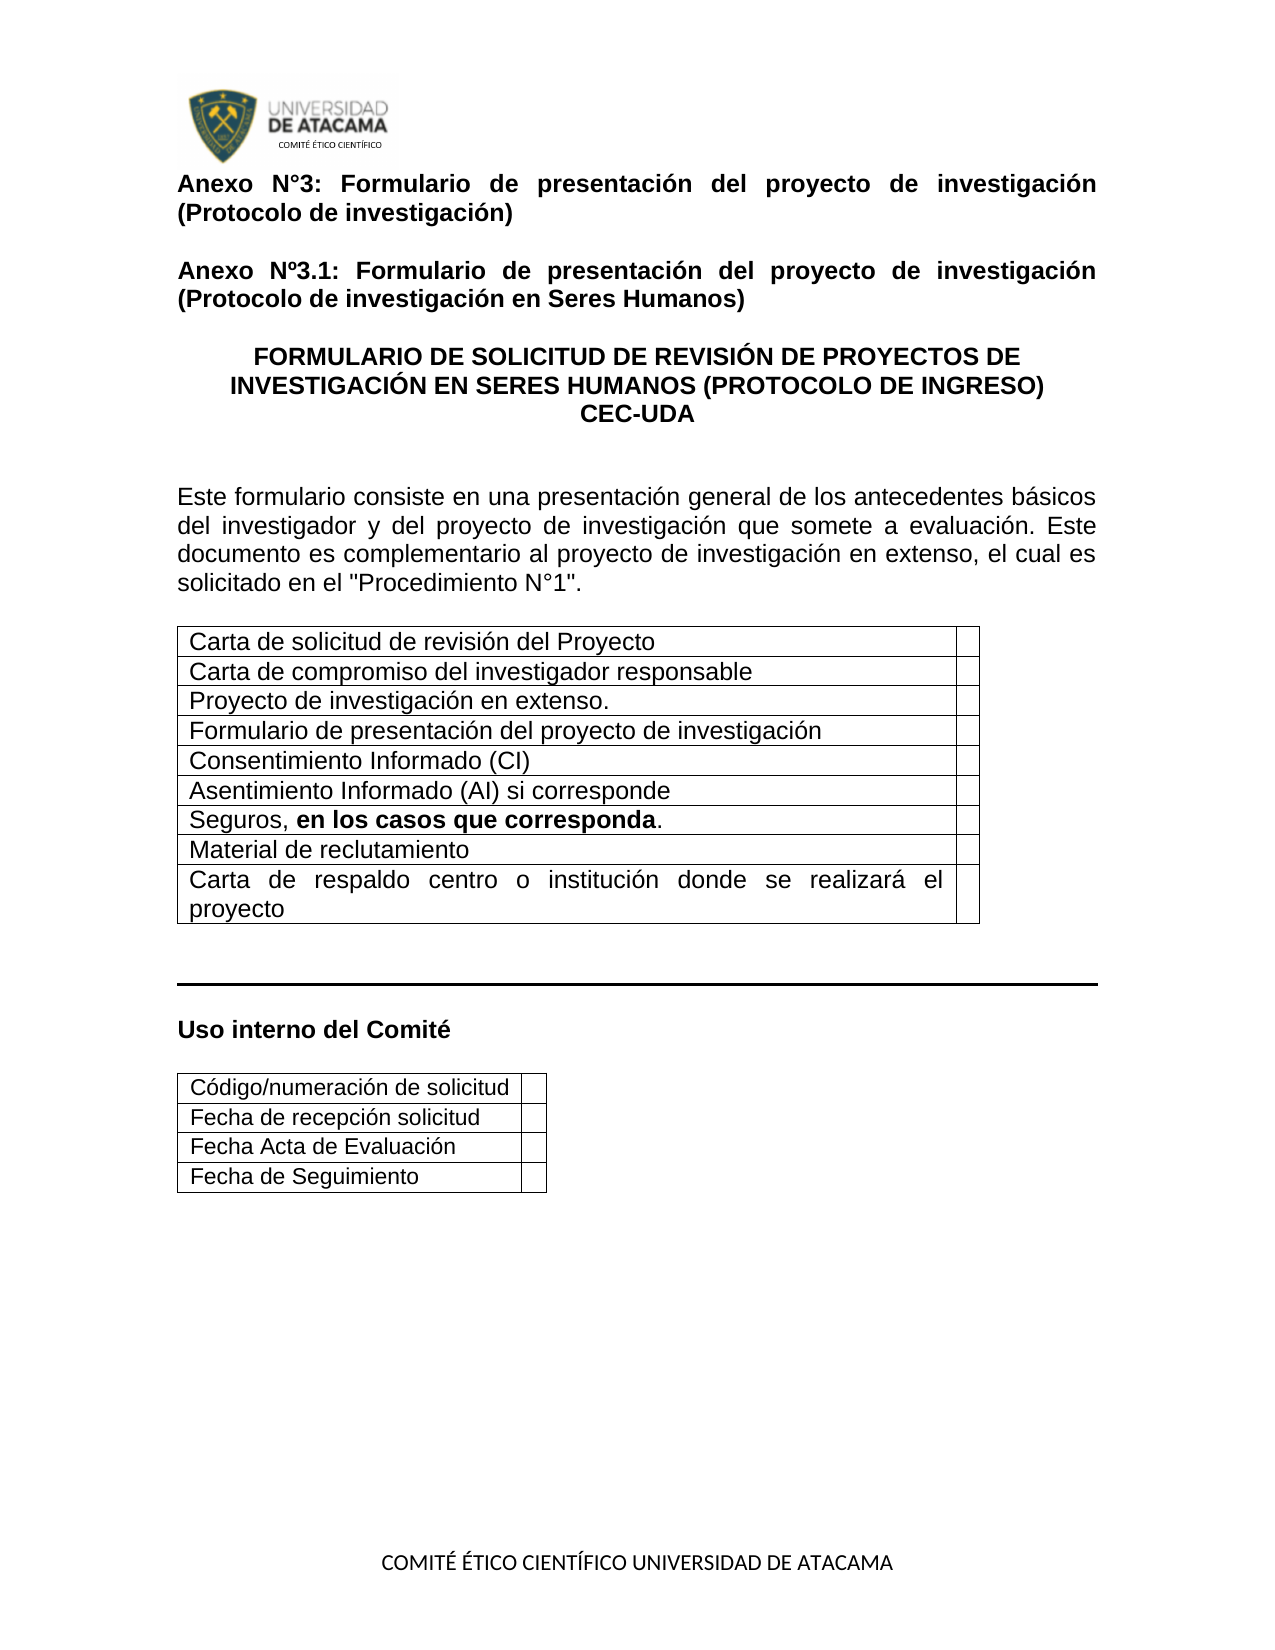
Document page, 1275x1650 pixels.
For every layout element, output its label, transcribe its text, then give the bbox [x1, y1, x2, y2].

table_cell Material de reclutamiento [178, 835, 956, 864]
table_header Carta de solicitud de revisión del Proyecto [178, 627, 956, 656]
text Uso interno del Comité [177, 1015, 1098, 1044]
table_cell Fecha de recepción solicitud [178, 1104, 521, 1132]
text CEC-UDA [177, 399, 1098, 428]
table_cell Proyecto de investigación en extenso. [178, 686, 956, 715]
table_cell Asentimiento Informado (AI) si corresponde [178, 776, 956, 804]
table_cell Seguros, en los casos que corresponda. [178, 806, 956, 834]
table_cell [957, 806, 979, 834]
table_cell Formulario de presentación del proyecto de investigación [178, 716, 956, 745]
table_header Código/numeración de solicitud [178, 1074, 521, 1102]
picture [177, 73, 400, 170]
table_cell Carta de respaldo centro o institución donde se realizará el proyecto [178, 865, 956, 923]
table_cell Fecha de Seguimiento [178, 1163, 521, 1192]
table_cell [957, 716, 979, 745]
table_cell [957, 746, 979, 775]
table_header [522, 1074, 546, 1102]
table_cell [522, 1104, 546, 1132]
table_cell [522, 1133, 546, 1162]
table_header [957, 627, 979, 656]
table_cell Carta de compromiso del investigador responsable [178, 657, 956, 685]
text FORMULARIO DE SOLICITUD DE REVISIÓN DE PROYECTOS DE INVESTIGACIÓN EN SERES HUMANOS (PROTOCOLO DE INGRESO) [177, 342, 1098, 399]
table_cell [957, 686, 979, 715]
table_cell Fecha Acta de Evaluación [178, 1133, 521, 1162]
text Este formulario consiste en una presentación general de los antecedentes básicos del investigador y del proyecto de investigación que somete a evaluación. Este documento es complementario al proyecto de investigación en extenso, el cual es solicitado en el "Procedimiento N°1". [177, 482, 1098, 597]
table_cell Consentimiento Informado (CI) [178, 746, 956, 775]
table_cell [957, 776, 979, 804]
table_cell [522, 1163, 546, 1192]
table_cell [957, 865, 979, 923]
table_cell [957, 835, 979, 864]
table_cell [957, 657, 979, 685]
text Anexo Nº3.1: Formulario de presentación del proyecto de investigación (Protocolo de investigación en Seres Humanos) [177, 256, 1098, 313]
text Anexo N°3: Formulario de presentación del proyecto de investigación (Protocolo de investigación) [177, 169, 1098, 227]
